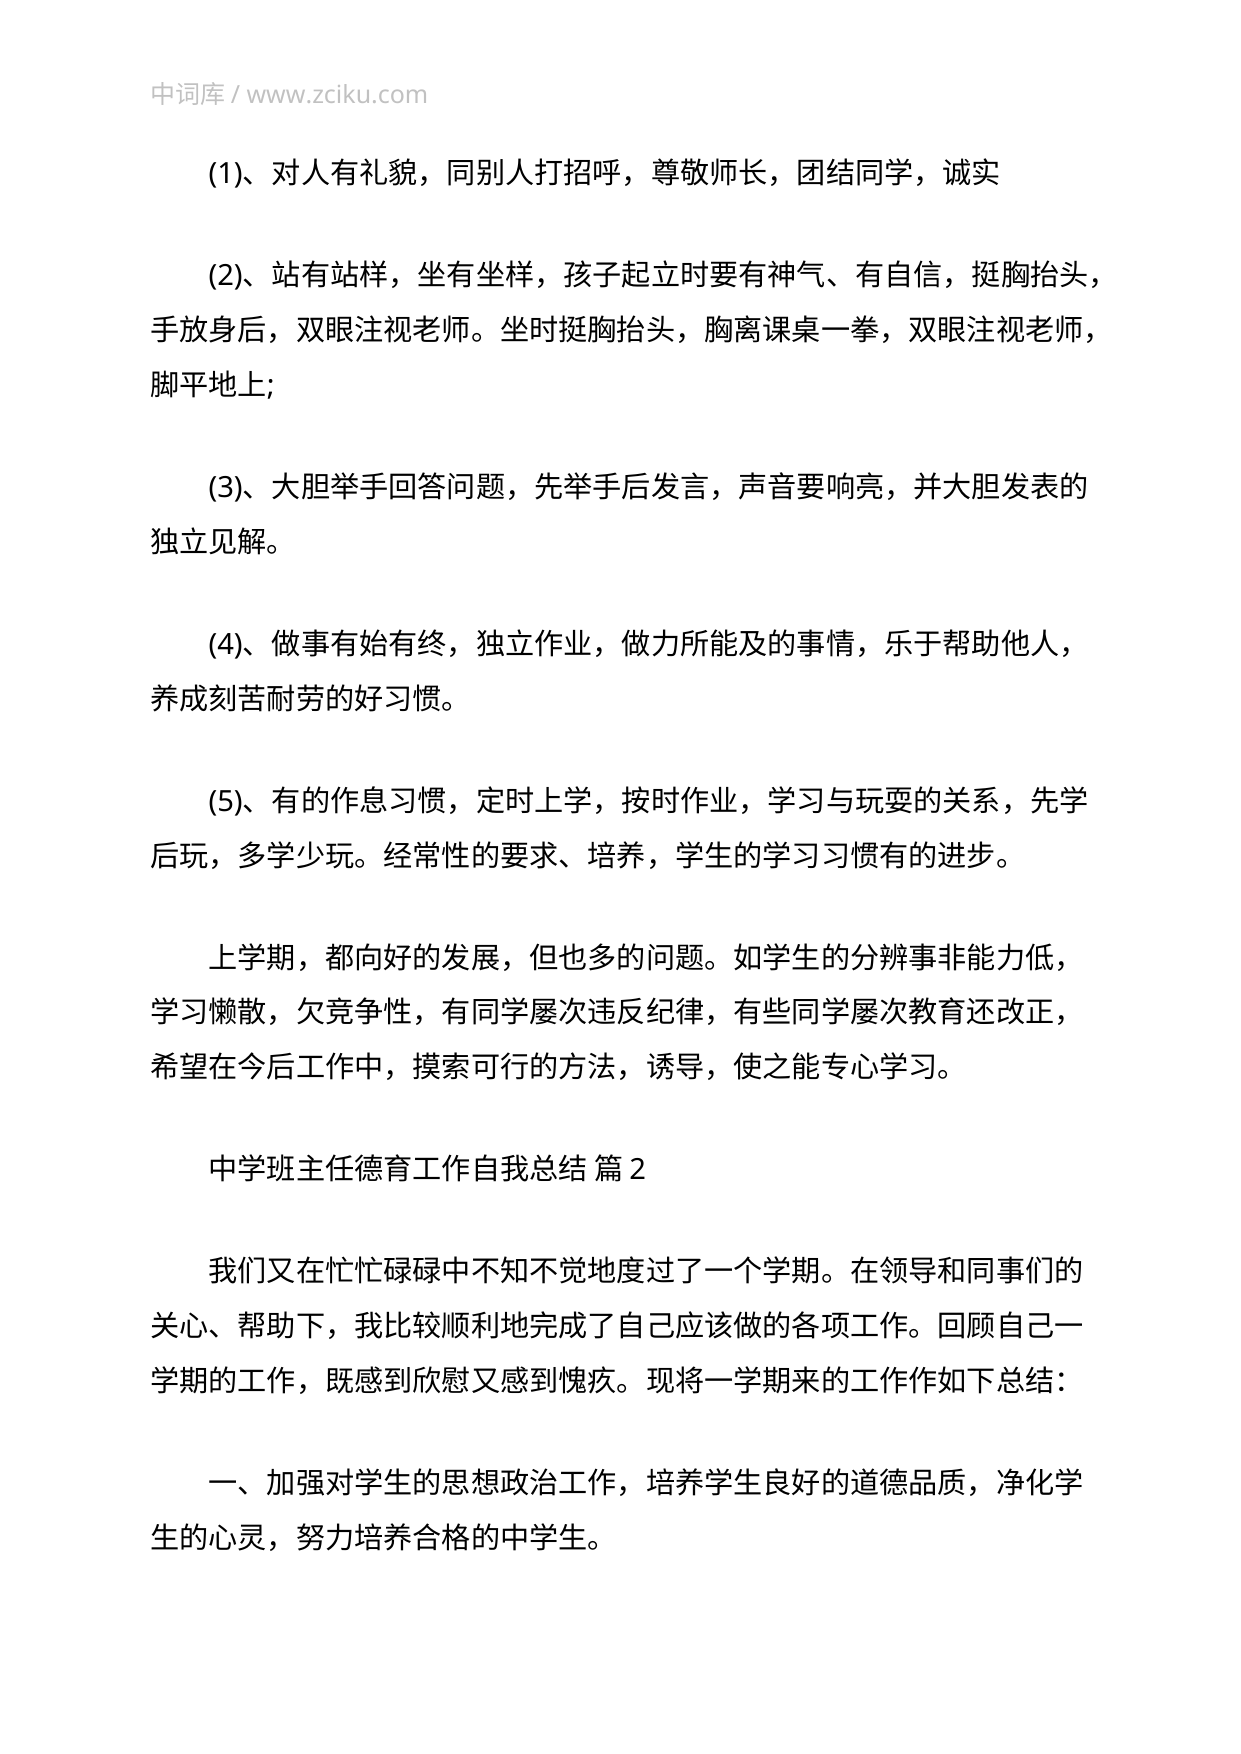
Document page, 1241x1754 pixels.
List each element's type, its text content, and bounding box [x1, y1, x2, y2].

text (2)、站有站样，坐有坐样，孩子起立时要有神气、有自信，挺胸抬头，手放身后，双眼注视老师。坐时挺胸抬头，胸离课桌一拳，双眼注视老师，脚平地上; [150, 252, 1090, 404]
text (5)、有的作息习惯，定时上学，按时作业，学习与玩耍的关系，先学后玩，多学少玩。经常性的要求、培养，学生的学习习惯有的进步。 [150, 777, 1090, 875]
text 一、加强对学生的思想政治工作，培养学生良好的道德品质，净化学生的心灵，努力培养合格的中学生。 [150, 1459, 1090, 1556]
text (4)、做事有始有终，独立作业，做力所能及的事情，乐于帮助他人，养成刻苦耐劳的好习惯。 [150, 621, 1090, 718]
text 中学班主任德育工作自我总结 篇2 [150, 1146, 1090, 1188]
text (1)、对人有礼貌，同别人打招呼，尊敬师长，团结同学，诚实 [150, 150, 1090, 192]
text 上学期，都向好的发展，但也多的问题。如学生的分辨事非能力低，学习懒散，欠竞争性，有同学屡次违反纪律，有些同学屡次教育还改正，希望在今后工作中，摸索可行的方法，诱导，使之能专心学习。 [150, 934, 1090, 1086]
text 我们又在忙忙碌碌中不知不觉地度过了一个学期。在领导和同事们的关心、帮助下，我比较顺利地完成了自己应该做的各项工作。回顾自己一学期的工作，既感到欣慰又感到愧疚。现将一学期来的工作作如下总结： [150, 1248, 1090, 1400]
text (3)、大胆举手回答问题，先举手后发言，声音要响亮，并大胆发表的独立见解。 [150, 464, 1090, 561]
